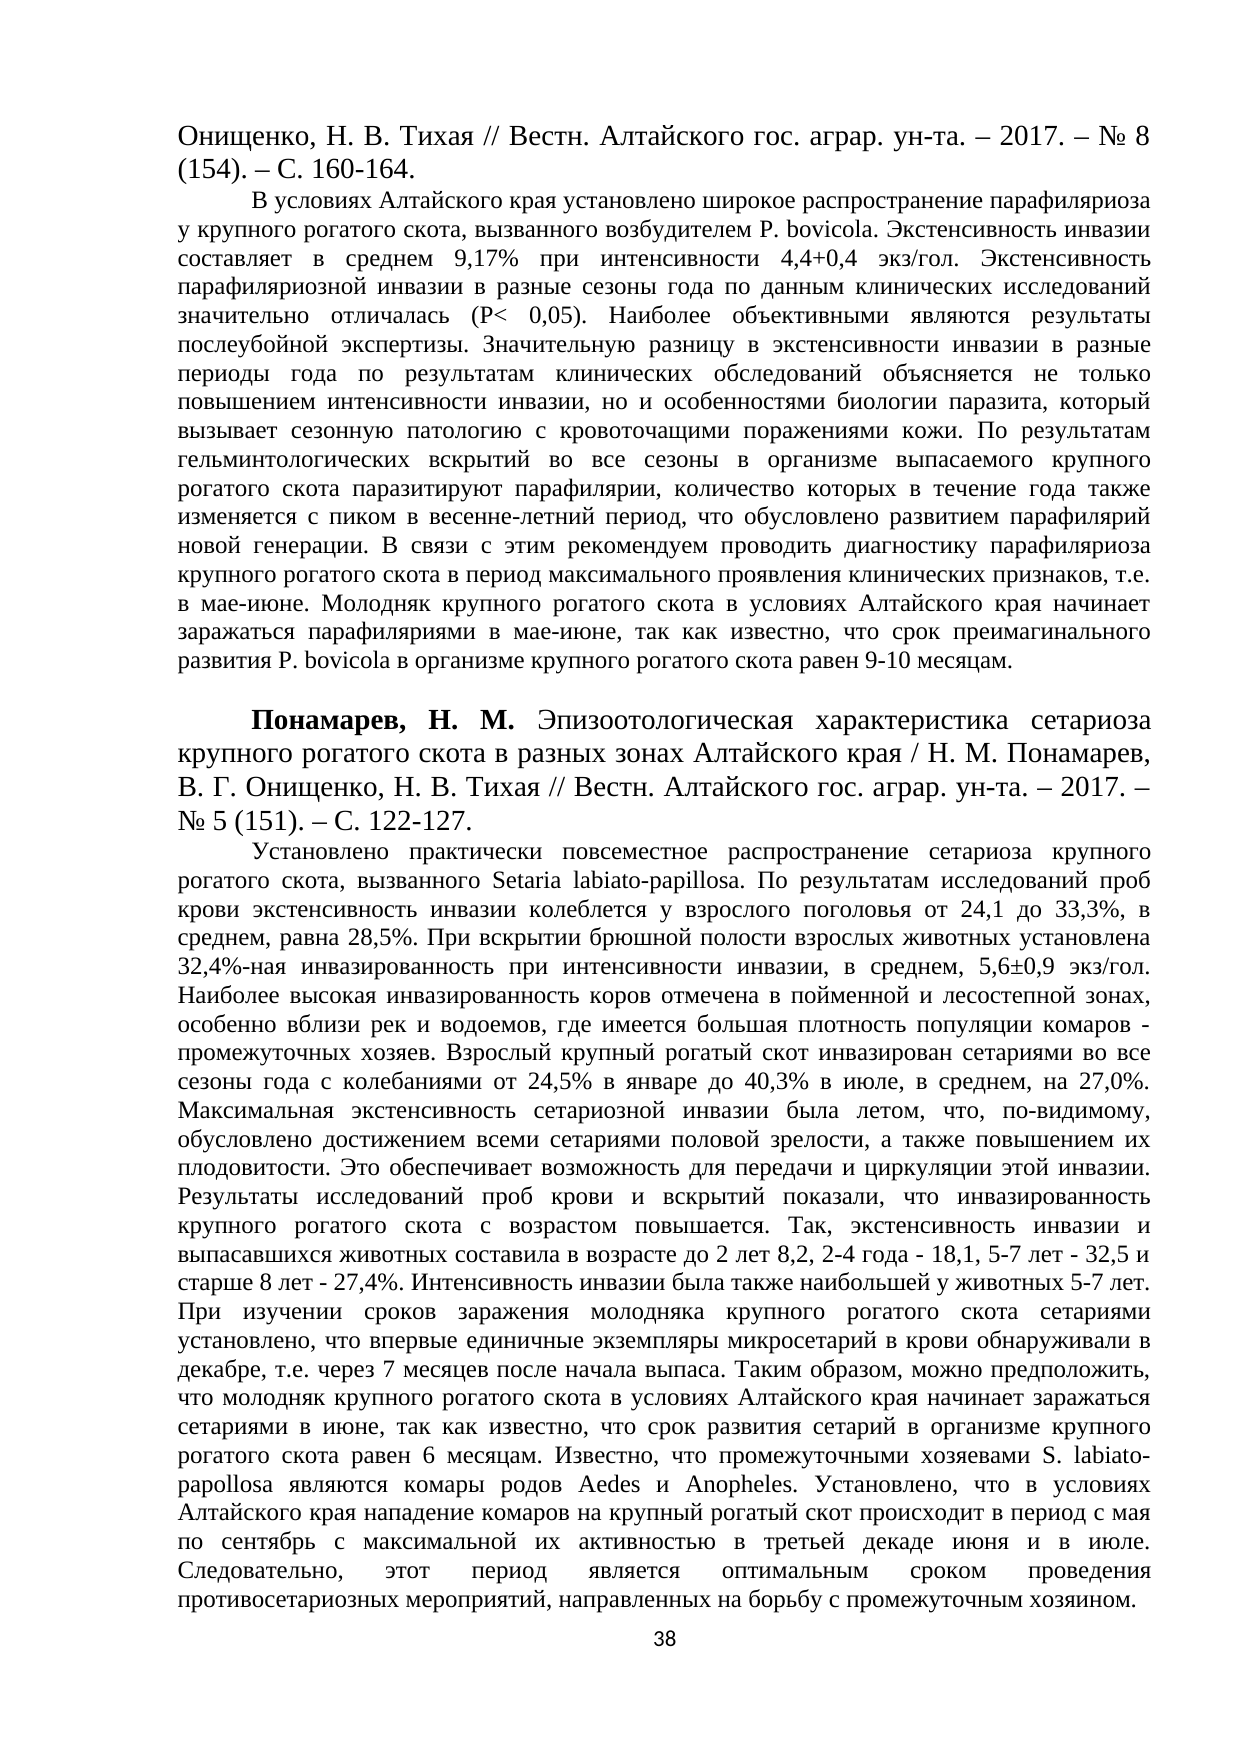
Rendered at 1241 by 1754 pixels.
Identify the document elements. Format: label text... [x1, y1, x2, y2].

text Установлено практически повсеместное распространение сетариоза крупного рогатого скота, вызванного Setaria labiato-papillosa. По результатам исследований проб крови экстенсивность инвазии колеблется у взрослого поголовья от 24,1 до 33,3%, в среднем, равна 28,5%. При вскрытии брюшной полости взрослых животных установлена 32,4%-ная инвазированность при интенсивности инвазии, в среднем, 5,6±0,9 экз/гол. Наиболее высокая инвазированность коров отмечена в пойменной и лесостепной зонах, особенно вблизи рек и водоемов, где имеется большая плотность популяции комаров - промежуточных хозяев. Взрослый крупный рогатый скот инвазирован сетариями во все сезоны года с колебаниями от 24,5% в январе до 40,3% в июле, в среднем, на 27,0%. Максимальная экстенсивность сетариозной инвазии была летом, что, по-видимому, обусловлено достижением всеми сетариями половой зрелости, а также повышением их плодовитости. Это обеспечивает возможность для передачи и циркуляции этой инвазии. Результаты исследований проб крови и вскрытий показали, что инвазированность крупного рогатого скота с возрастом повышается. Так, экстенсивность инвазии и выпасавшихся животных составила в возрасте до 2 лет 8,2, 2-4 года - 18,1, 5-7 лет - 32,5 и старше 8 лет - 27,4%. Интенсивность инвазии была также наибольшей у животных 5-7 лет. При изучении сроков заражения молодняка крупного рогатого скота сетариями установлено, что впервые единичные экземпляры микросетарий в крови обнаруживали в декабре, т.е. через 7 месяцев после начала выпаса. Таким образом, можно предположить, что молодняк крупного рогатого скота в условиях Алтайского края начинает заражаться сетариями в июне, так как известно, что срок развития сетарий в организме крупного рогатого скота равен 6 месяцам. Известно, что промежуточными хозяевами S. labiato-papollosa являются комары родов Aedes и Anopheles. Установлено, что в условиях Алтайского края нападение комаров на крупный рогатый скот происходит в период с мая по сентябрь с максимальной их активностью в третьей декаде июня и в июле. Следовательно, этот период является оптимальным сроком проведения противосетариозных мероприятий, направленных на борьбу с промежуточным хозяином. [177, 836, 1152, 1612]
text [177, 118, 1152, 185]
text В условиях Алтайского края установлено широкое распространение парафиляриоза у крупного рогатого скота, вызванного возбудителем P. bovicola. Экстенсивность инвазии составляет в среднем 9,17% при интенсивности 4,4+0,4 экз/гол. Экстенсивность парафиляриозной инвазии в разные сезоны года по данным клинических исследований значительно отличалась (Р< 0,05). Наиболее объективными являются результаты послеубойной экспертизы. Значительную разницу в экстенсивности инвазии в разные периоды года по результатам клинических обследований объясняется не только повышением интенсивности инвазии, но и особенностями биологии паразита, который вызывает сезонную патологию с кровоточащими поражениями кожи. По результатам гельминтологических вскрытий во все сезоны в организме выпасаемого крупного рогатого скота паразитируют парафилярии, количество которых в течение года также изменяется с пиком в весенне-летний период, что обусловлено развитием парафилярий новой генерации. В связи с этим рекомендуем проводить диагностику парафиляриоза крупного рогатого скота в период максимального проявления клинических признаков, т.е. в мае-июне. Молодняк крупного рогатого скота в условиях Алтайского края начинает заражаться парафиляриями в мае-июне, так как известно, что срок преимагинального развития P. bovicola в организме крупного рогатого скота равен 9-10 месяцам. [177, 185, 1152, 674]
text Понамарев, Н. М. Эпизоотологическая характеристика сетариоза крупного рогатого скота в разных зонах Алтайского края / Н. М. Понамарев, В. Г. Онищенко, Н. В. Тихая // Вестн. Алтайского гос. аграр. ун-та. – 2017. – № 5 (151). – С. 122-127. [177, 702, 1152, 836]
